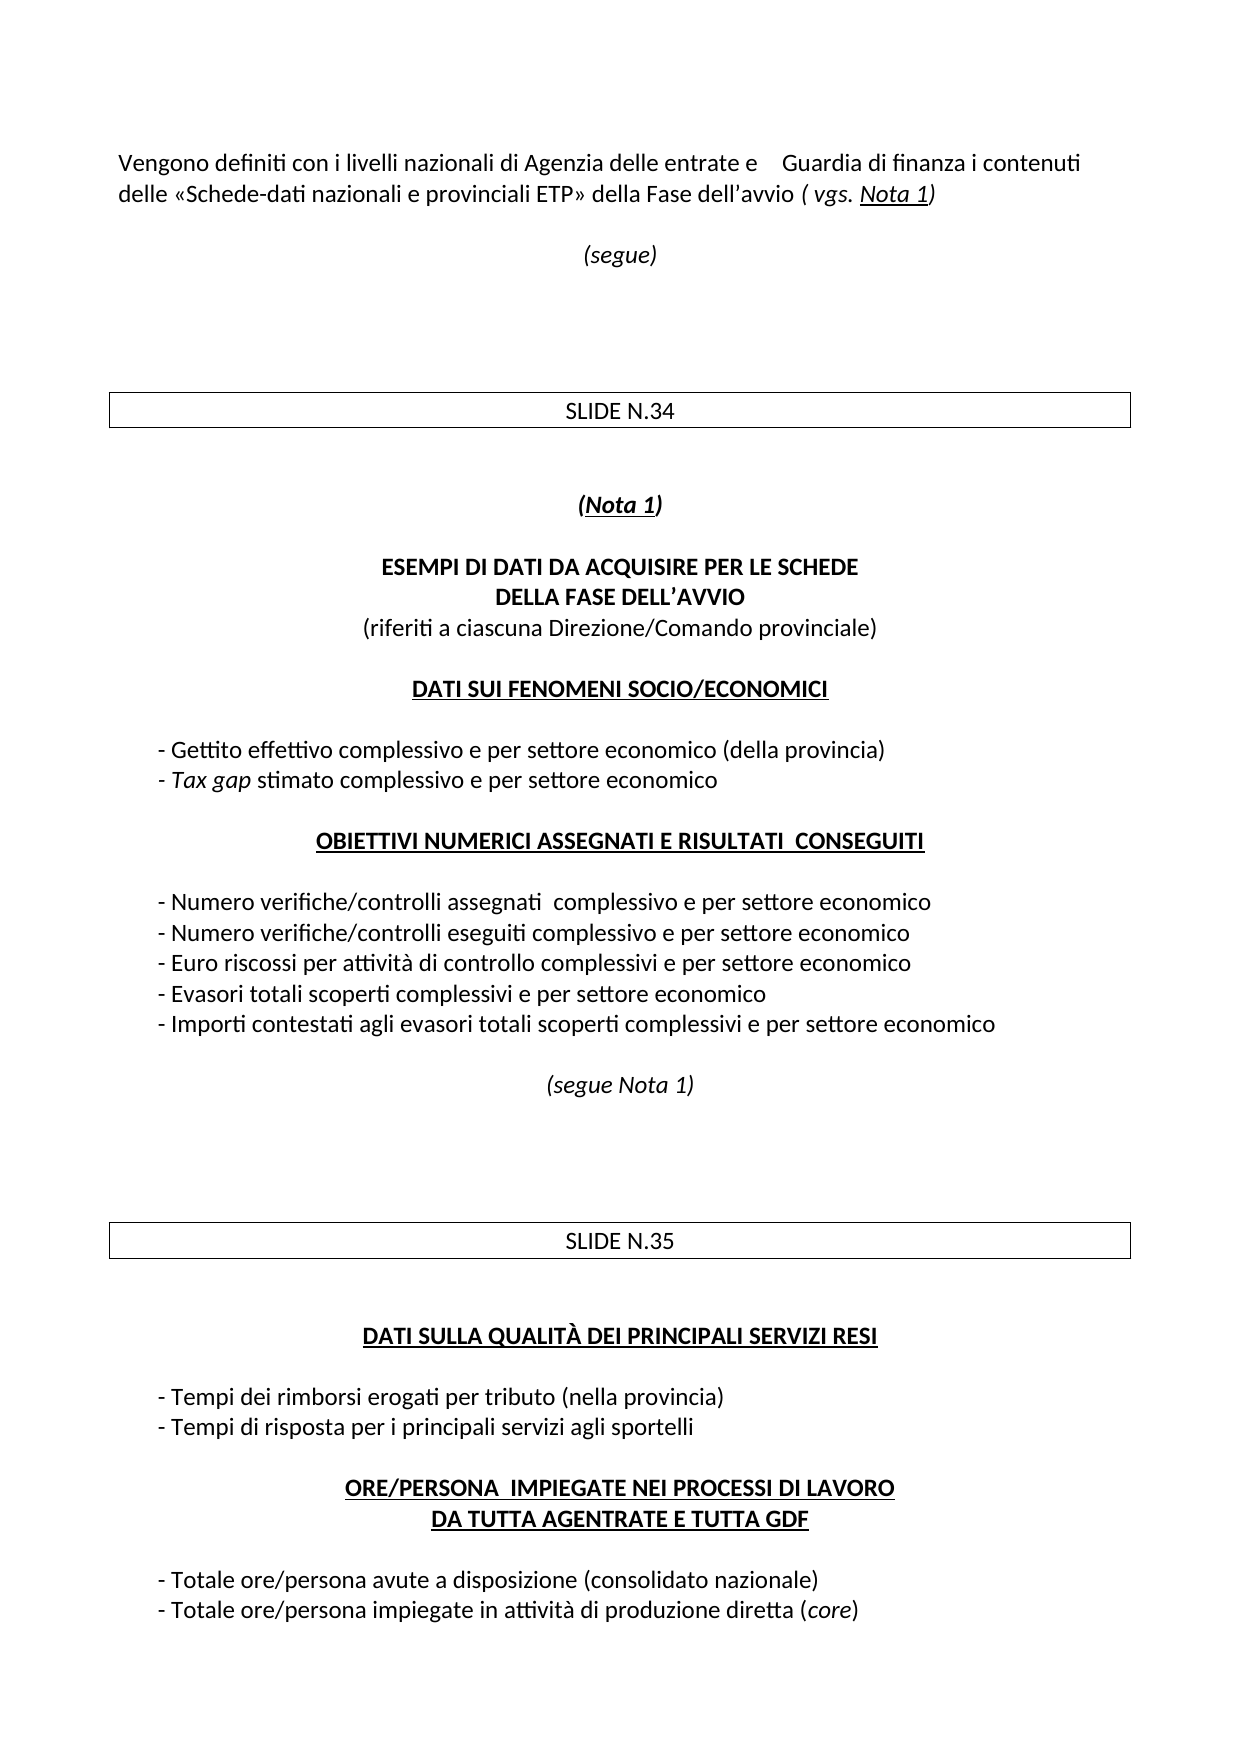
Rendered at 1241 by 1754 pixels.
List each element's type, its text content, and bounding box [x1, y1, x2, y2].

text - Importi contestati agli evasori totali scoperti complessivi e per settore economico [118, 1008, 1122, 1039]
text OBIETTIVI NUMERICI ASSEGNATI E RISULTATI CONSEGUITI [118, 825, 1122, 856]
text DATI SUI FENOMENI SOCIO/ECONOMICI [118, 673, 1122, 703]
text - Totale ore/persona avute a disposizione (consolidato nazionale) [118, 1564, 1122, 1594]
text - Gettito effettivo complessivo e per settore economico (della provincia) [118, 734, 1122, 764]
text Vengono definiti con i livelli nazionali di Agenzia delle entrate e Guardia di finanza i contenuti delle «Schede-dati nazionali e provinciali ETP» della Fase dell’avvio ( vgs. Nota 1) [118, 148, 1122, 209]
text (riferiti a ciascuna Direzione/Comando provinciale) [118, 612, 1122, 642]
text - Numero verifiche/controlli assegnati complessivo e per settore economico [118, 886, 1122, 917]
text DA TUTTA AGENTRATE E TUTTA GDF [118, 1503, 1122, 1533]
text - Totale ore/persona impiegate in attività di produzione diretta (core) [118, 1594, 1122, 1625]
text - Tempi dei rimborsi erogati per tributo (nella provincia) [118, 1381, 1122, 1411]
text SLIDE N.35 [110, 1223, 1130, 1258]
text DELLA FASE DELL’AVVIO [118, 581, 1122, 612]
text - Euro riscossi per attività di controllo complessivi e per settore economico [118, 947, 1122, 978]
text ESEMPI DI DATI DA ACQUISIRE PER LE SCHEDE [118, 551, 1122, 581]
text - Tax gap stimato complessivo e per settore economico [118, 764, 1122, 795]
text (segue) [118, 239, 1122, 270]
text - Tempi di risposta per i principali servizi agli sportelli [118, 1411, 1122, 1442]
text (segue Nota 1) [118, 1069, 1122, 1100]
text DATI SULLA QUALITÀ DEI PRINCIPALI SERVIZI RESI [118, 1320, 1122, 1350]
text (Nota 1) [118, 489, 1122, 520]
text ORE/PERSONA IMPIEGATE NEI PROCESSI DI LAVORO [118, 1472, 1122, 1503]
text - Evasori totali scoperti complessivi e per settore economico [118, 978, 1122, 1008]
text - Numero verifiche/controlli eseguiti complessivo e per settore economico [118, 917, 1122, 947]
text SLIDE N.34 [110, 393, 1130, 427]
